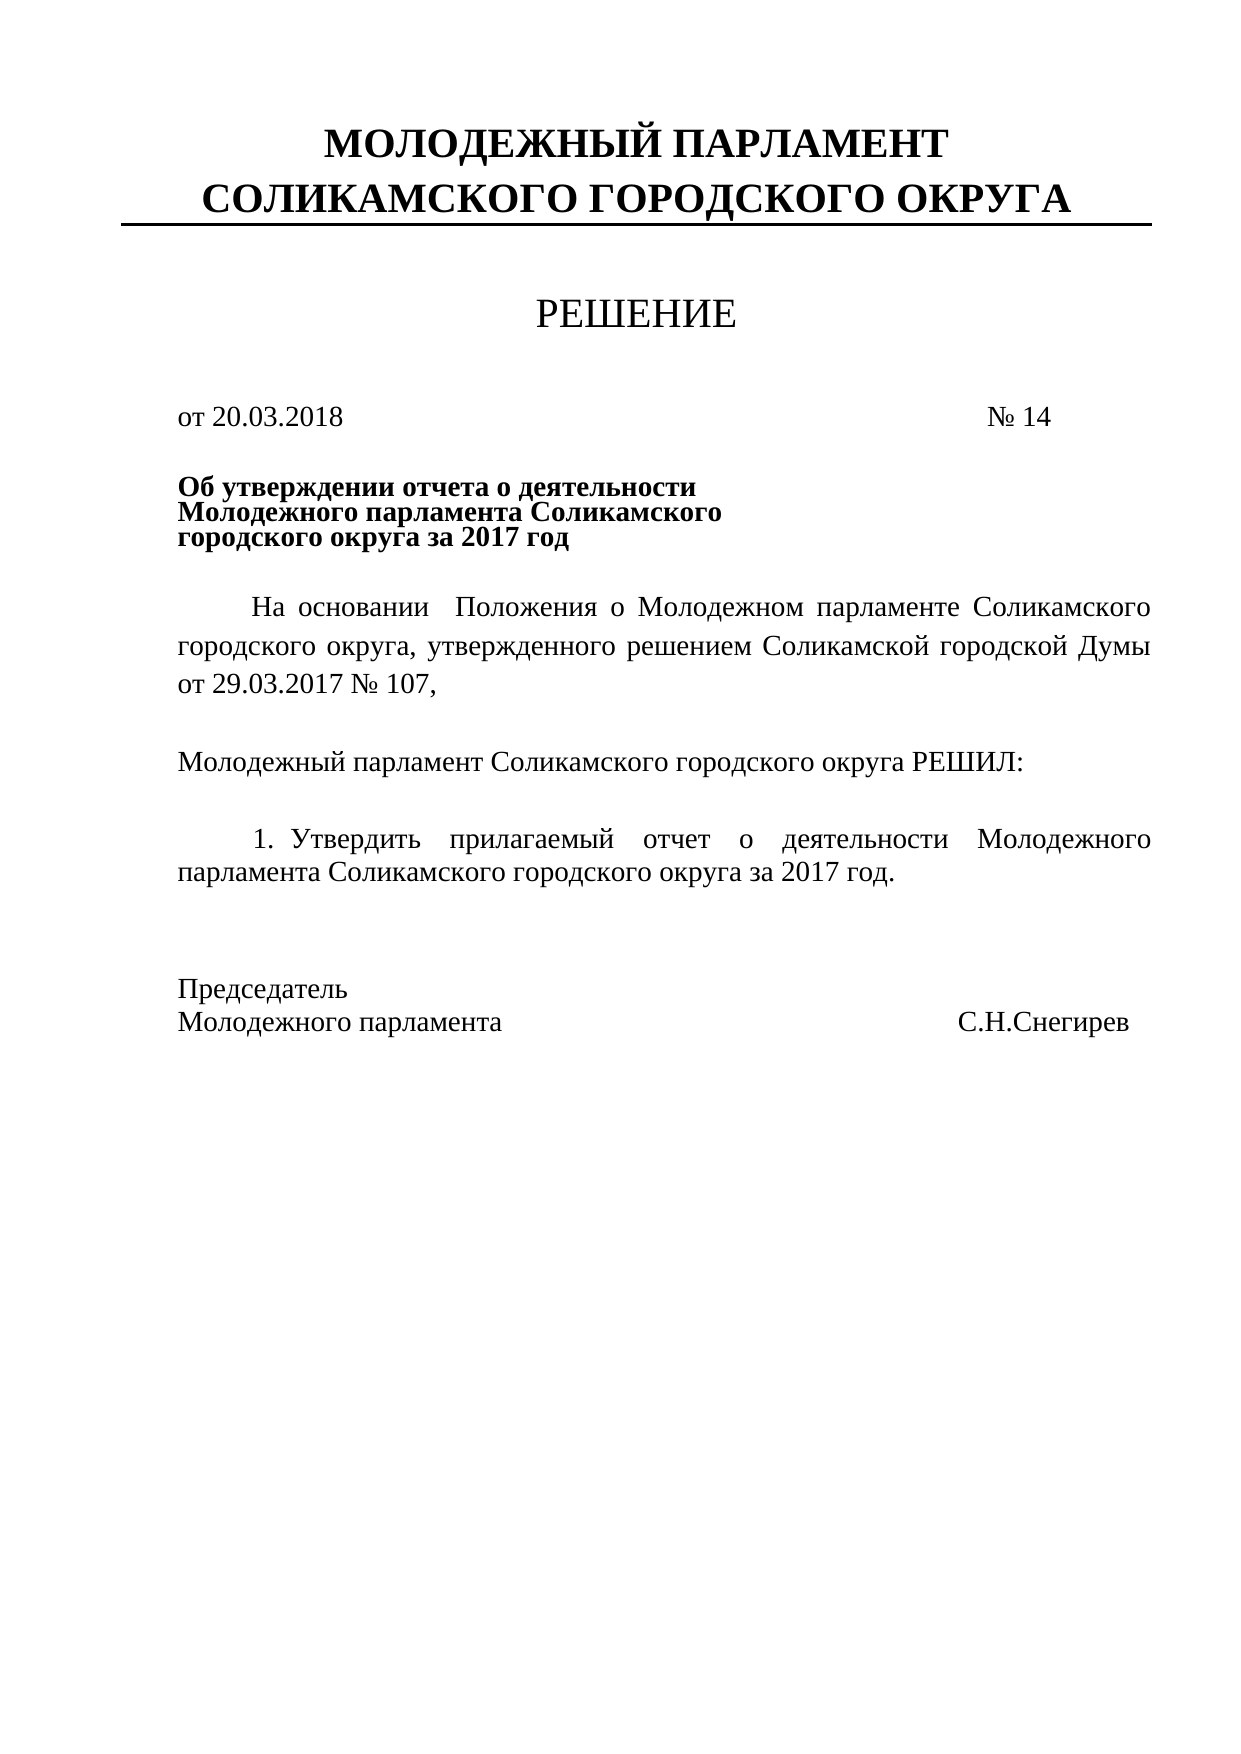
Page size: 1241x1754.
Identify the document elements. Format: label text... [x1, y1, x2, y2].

text РЕШЕНИЕ [121, 289, 1152, 337]
text Молодежного парламента С.Н.Снегирев [177, 1004, 1152, 1037]
text городского округа за 2017 год [177, 526, 1152, 551]
text МОЛОДЕЖНЫЙ ПАРЛАМЕНТ [121, 118, 1152, 166]
text Об утверждении отчета о деятельности [177, 476, 1152, 501]
text СОЛИКАМСКОГО ГОРОДСКОГО ОКРУГА [121, 173, 1152, 223]
text от 20.03.2018 № 14 [177, 399, 1152, 432]
text Молодежный парламент Соликамского городского округа РЕШИЛ: [177, 744, 1152, 777]
list Утвердить прилагаемый отчет о деятельности Молодежного парламента Соликамского городского округа за 2017 год. [177, 821, 1152, 888]
text Молодежного парламента Соликамского [177, 501, 1152, 526]
text Председатель [177, 979, 1152, 1004]
text На основании Положения о Молодежном парламенте Соликамского городского округа, утвержденного решением Соликамской городской Думы от 29.03.2017 № 107, [177, 589, 1152, 700]
